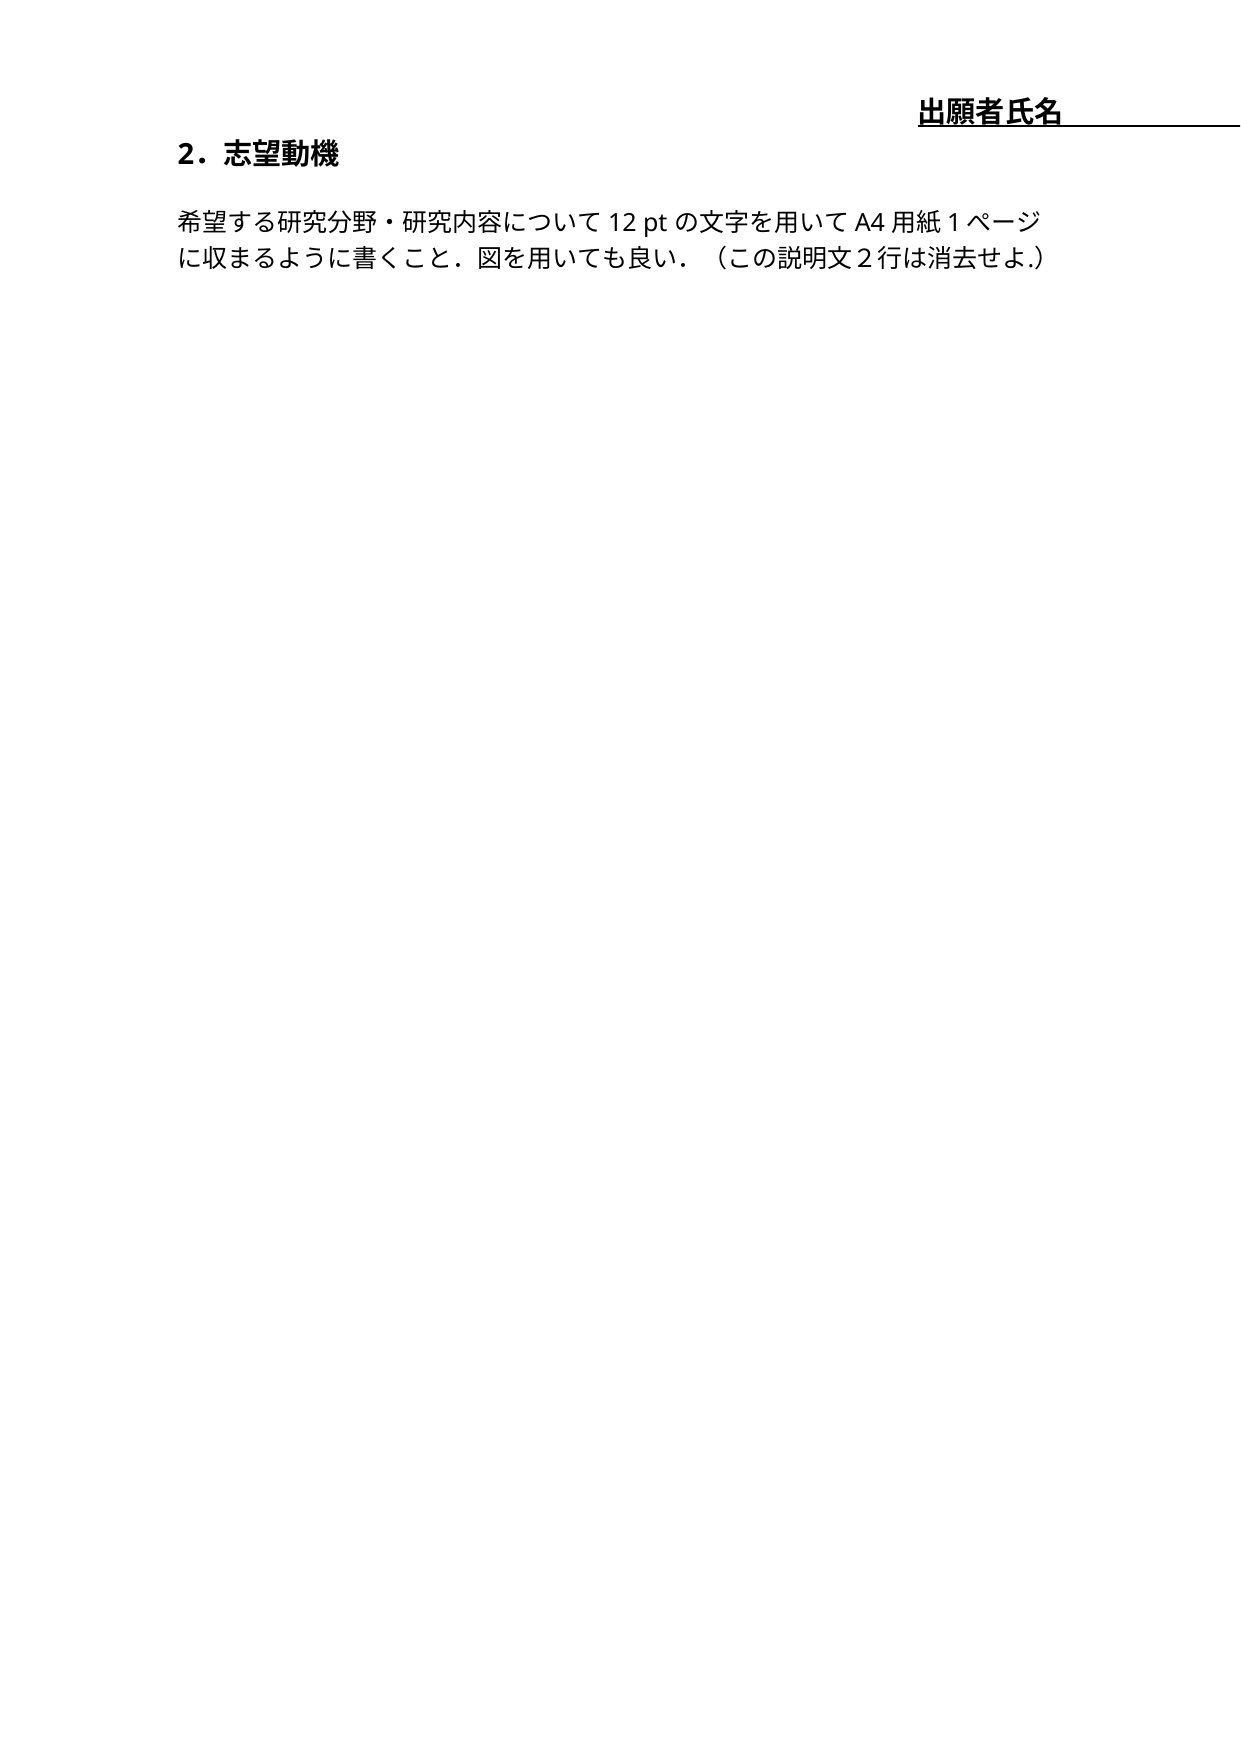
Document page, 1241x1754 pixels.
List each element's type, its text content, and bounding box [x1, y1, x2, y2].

text 出願者氏名 [177, 89, 1063, 131]
text 2．志望動機 [177, 131, 1065, 173]
text 希望する研究分野・研究内容について 12 pt の文字を用いて A4 用紙 1ぺージに収まるように書くこと．図を用いても良い．（この説明文２行は消去せよ.） [177, 202, 1063, 275]
